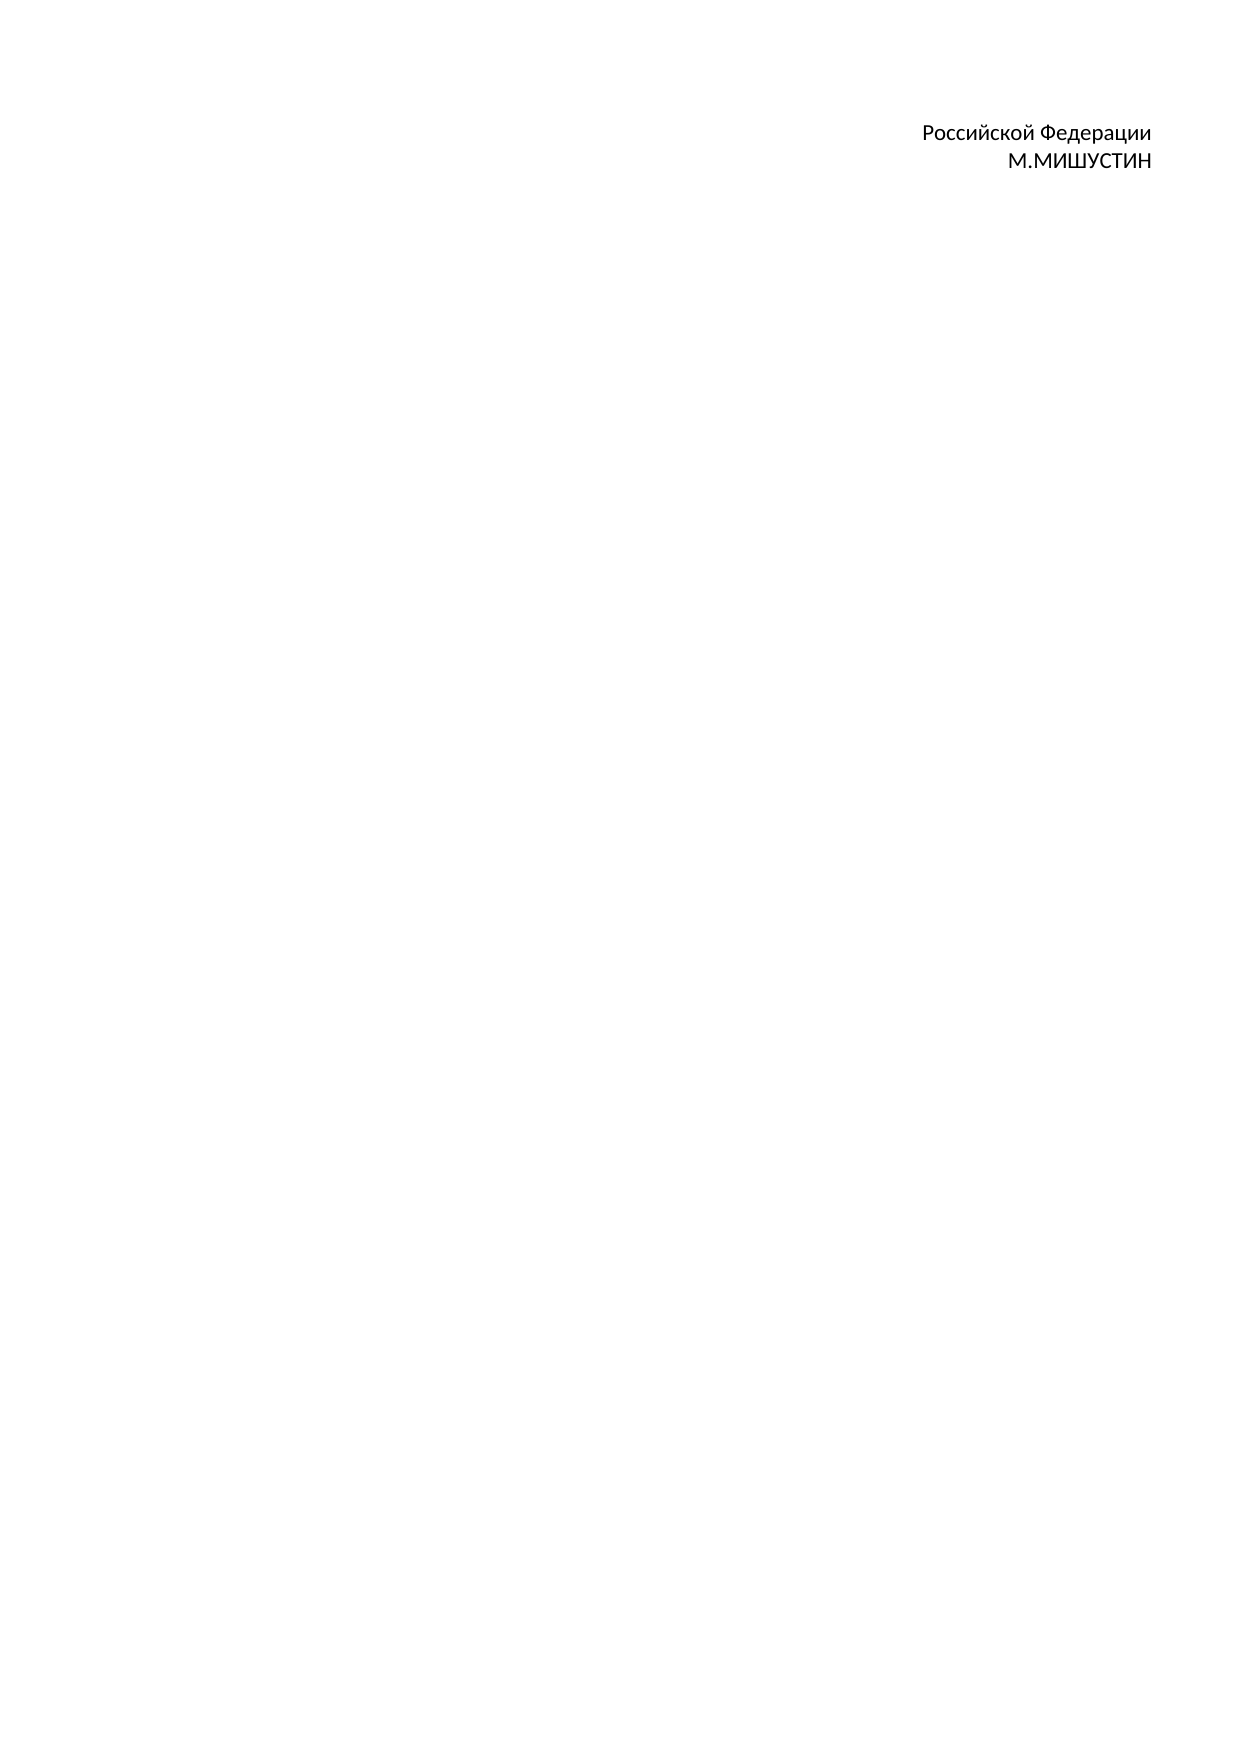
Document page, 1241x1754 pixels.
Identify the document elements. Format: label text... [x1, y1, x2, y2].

text Российской Федерации [177, 118, 1152, 146]
text М.МИШУСТИН [177, 146, 1152, 174]
